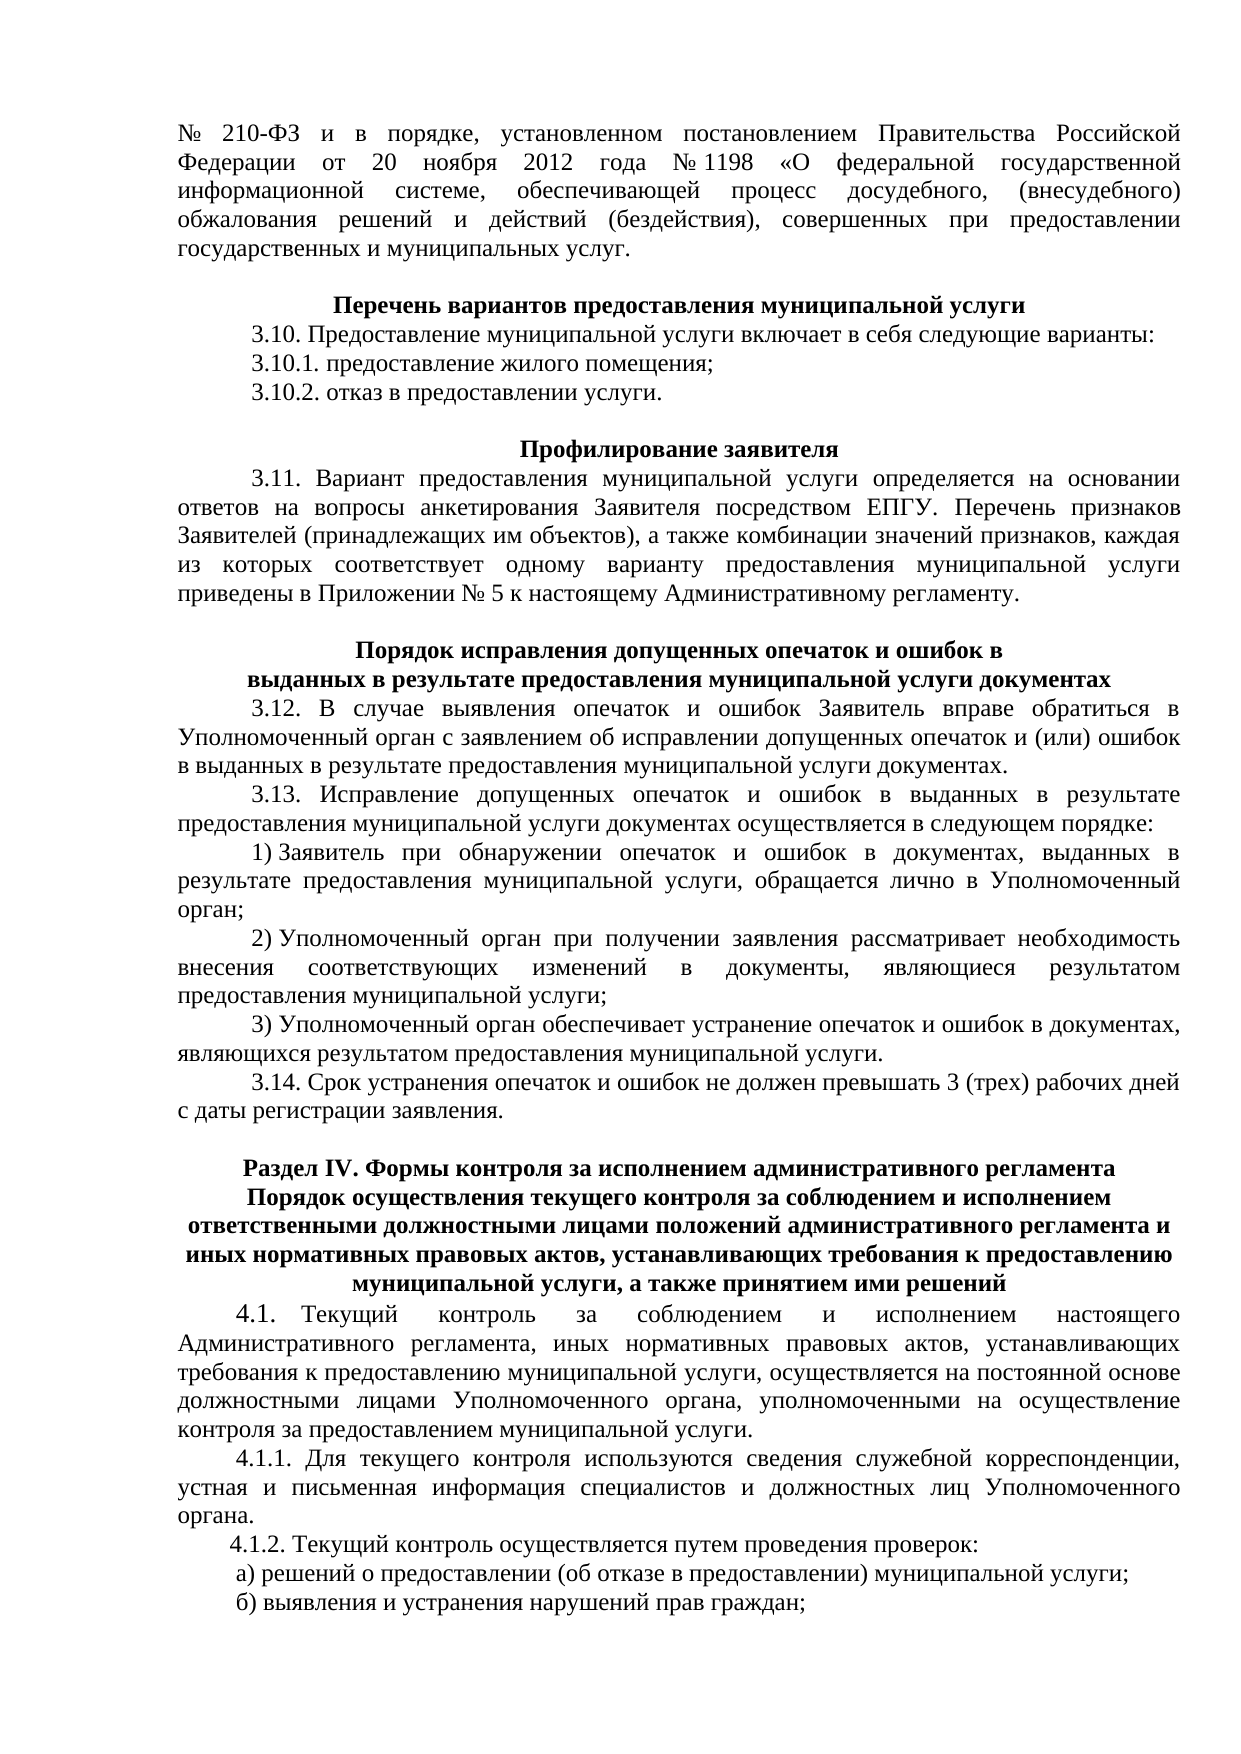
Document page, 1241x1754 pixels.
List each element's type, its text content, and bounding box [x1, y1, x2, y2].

text 3.10. Предоставление муниципальной услуги включает в себя следующие варианты: [177, 319, 1181, 348]
text 1) Заявитель при обнаружении опечаток и ошибок в документах, выданных в результате предоставления муниципальной услуги, обращается лично в Уполномоченный орган; [177, 837, 1181, 923]
text 4.1.2. Текущий контроль осуществляется путем проведения проверок: [177, 1529, 1181, 1558]
text Раздел IV. Формы контроля за исполнением административного регламента [177, 1153, 1181, 1182]
text Порядок исправления допущенных опечаток и ошибок в выданных в результате предоставления муниципальной услуги документах [177, 636, 1181, 693]
text 4.1.1. Для текущего контроля используются сведения служебной корреспонденции, устная и письменная информация специалистов и должностных лиц Уполномоченного органа. [177, 1443, 1181, 1529]
text 3.14. Срок устранения опечаток и ошибок не должен превышать 3 (трех) рабочих дней с даты регистрации заявления. [177, 1067, 1181, 1124]
text 3) Уполномоченный орган обеспечивает устранение опечаток и ошибок в документах, являющихся результатом предоставления муниципальной услуги. [177, 1009, 1181, 1067]
text 3.12. В случае выявления опечаток и ошибок Заявитель вправе обратиться в Уполномоченный орган с заявлением об исправлении допущенных опечаток и (или) ошибок в выданных в результате предоставления муниципальной услуги документах. [177, 693, 1181, 779]
list Текущий контроль за соблюдением и исполнением настоящего Административного регламента, иных нормативных правовых актов, устанавливающих требования к предоставлению муниципальной услуги, осуществляется на постоянной основе должностными лицами Уполномоченного органа, уполномоченными на осуществление контроля за предоставлением муниципальной услуги. [177, 1297, 1181, 1443]
text 3.10.1. предоставление жилого помещения; [177, 348, 1181, 377]
text б) выявления и устранения нарушений прав граждан; [177, 1587, 1181, 1616]
text Порядок осуществления текущего контроля за соблюдением и исполнением ответственными должностными лицами положений административного регламента и иных нормативных правовых актов, устанавливающих требования к предоставлению муниципальной услуги, а также принятием ими решений [177, 1182, 1181, 1297]
text 3.10.2. отказ в предоставлении услуги. [177, 377, 1181, 406]
text 3.13. Исправление допущенных опечаток и ошибок в выданных в результате предоставления муниципальной услуги документах осуществляется в следующем порядке: [177, 779, 1181, 837]
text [177, 118, 1181, 262]
text 2) Уполномоченный орган при получении заявления рассматривает необходимость внесения соответствующих изменений в документы, являющиеся результатом предоставления муниципальной услуги; [177, 923, 1181, 1009]
text 3.11. Вариант предоставления муниципальной услуги определяется на основании ответов на вопросы анкетирования Заявителя посредством ЕПГУ. Перечень признаков Заявителей (принадлежащих им объектов), а также комбинации значений признаков, каждая из которых соответствует одному варианту предоставления муниципальной услуги приведены в Приложении № 5 к настоящему Административному регламенту. [177, 463, 1181, 607]
text а) решений о предоставлении (об отказе в предоставлении) муниципальной услуги; [177, 1558, 1181, 1587]
text Профилирование заявителя [177, 434, 1181, 463]
text Перечень вариантов предоставления муниципальной услуги [177, 291, 1181, 319]
